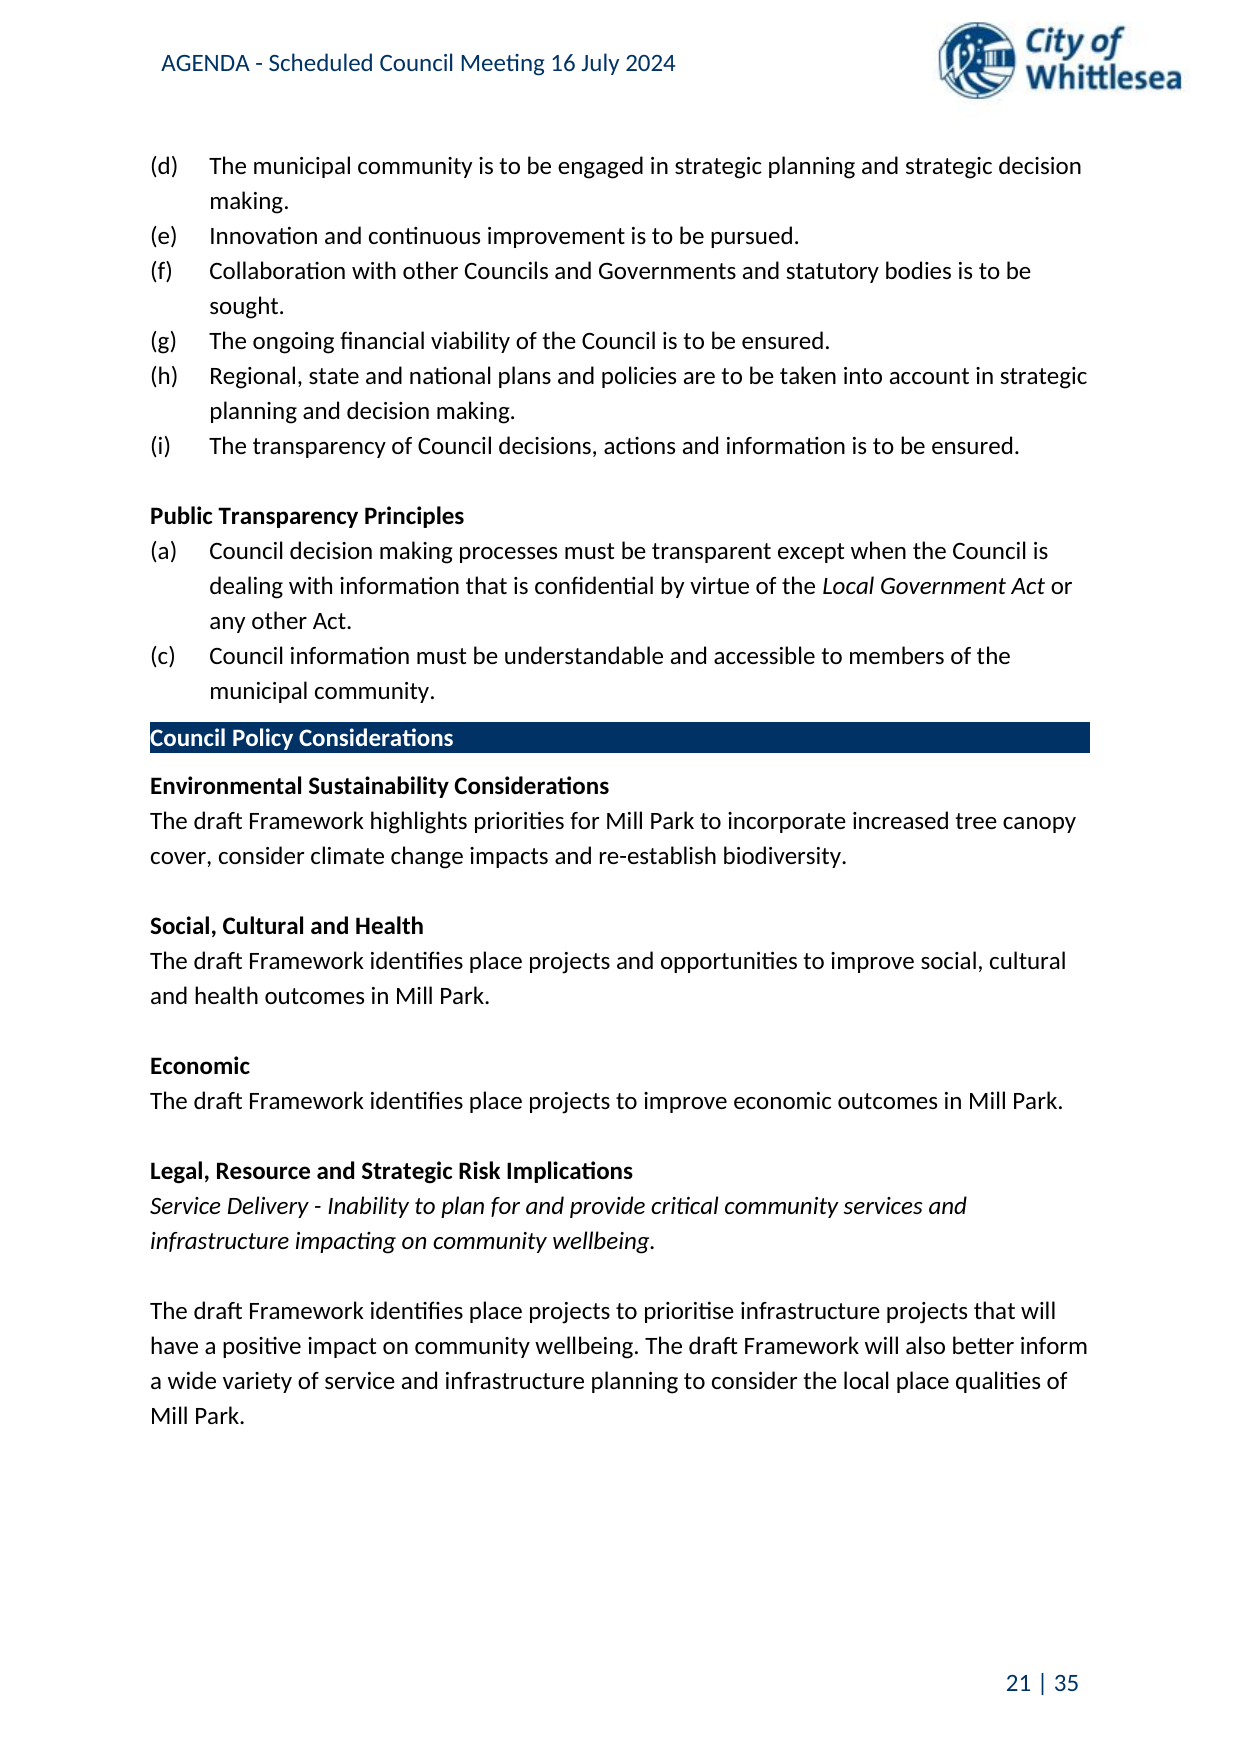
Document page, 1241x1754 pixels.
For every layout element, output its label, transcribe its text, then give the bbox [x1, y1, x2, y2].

text (f) Collaboration with other Councils and Governments and statutory bodies is to be sought. [150, 255, 1090, 321]
text The draft Framework highlights priorities for Mill Park to incorporate increased tree canopy cover, consider climate change impacts and re-establish biodiversity. [150, 805, 1090, 871]
text (c) Council information must be understandable and accessible to members of the municipal community. [150, 640, 1090, 706]
text (g) The ongoing financial viability of the Council is to be ensured. [150, 325, 1090, 356]
text (i) The transparency of Council decisions, actions and information is to be ensured. [150, 430, 1090, 461]
text (a) Council decision making processes must be transparent except when the Council is dealing with information that is confidential by virtue of the Local Government Act or any other Act. [150, 535, 1090, 636]
text Service Delivery - Inability to plan for and provide critical community services and infrastructure impacting on community wellbeing. [150, 1190, 1090, 1256]
subtitle Council Policy Considerations [150, 722, 1090, 753]
text The draft Framework identifies place projects and opportunities to improve social, cultural and health outcomes in Mill Park. [150, 945, 1090, 1011]
subtitle Public Transparency Principles [150, 500, 1090, 531]
subtitle Social, Cultural and Health [150, 910, 1090, 941]
text (d) The municipal community is to be engaged in strategic planning and strategic decision making. [150, 150, 1090, 216]
subtitle Environmental Sustainability Considerations [150, 770, 1090, 801]
text The draft Framework identifies place projects to prioritise infrastructure projects that will have a positive impact on community wellbeing. The draft Framework will also better inform a wide variety of service and infrastructure planning to consider the local place qualities of Mill Park. [150, 1295, 1090, 1431]
picture [0, 0, 1241, 127]
text Legal, Resource and Strategic Risk Implications [150, 1155, 1090, 1186]
subtitle Economic [150, 1050, 1090, 1081]
text The draft Framework identifies place projects to improve economic outcomes in Mill Park. [150, 1085, 1090, 1116]
text (h) Regional, state and national plans and policies are to be taken into account in strategic planning and decision making. [150, 360, 1090, 426]
text (e) Innovation and continuous improvement is to be pursued. [150, 220, 1090, 251]
